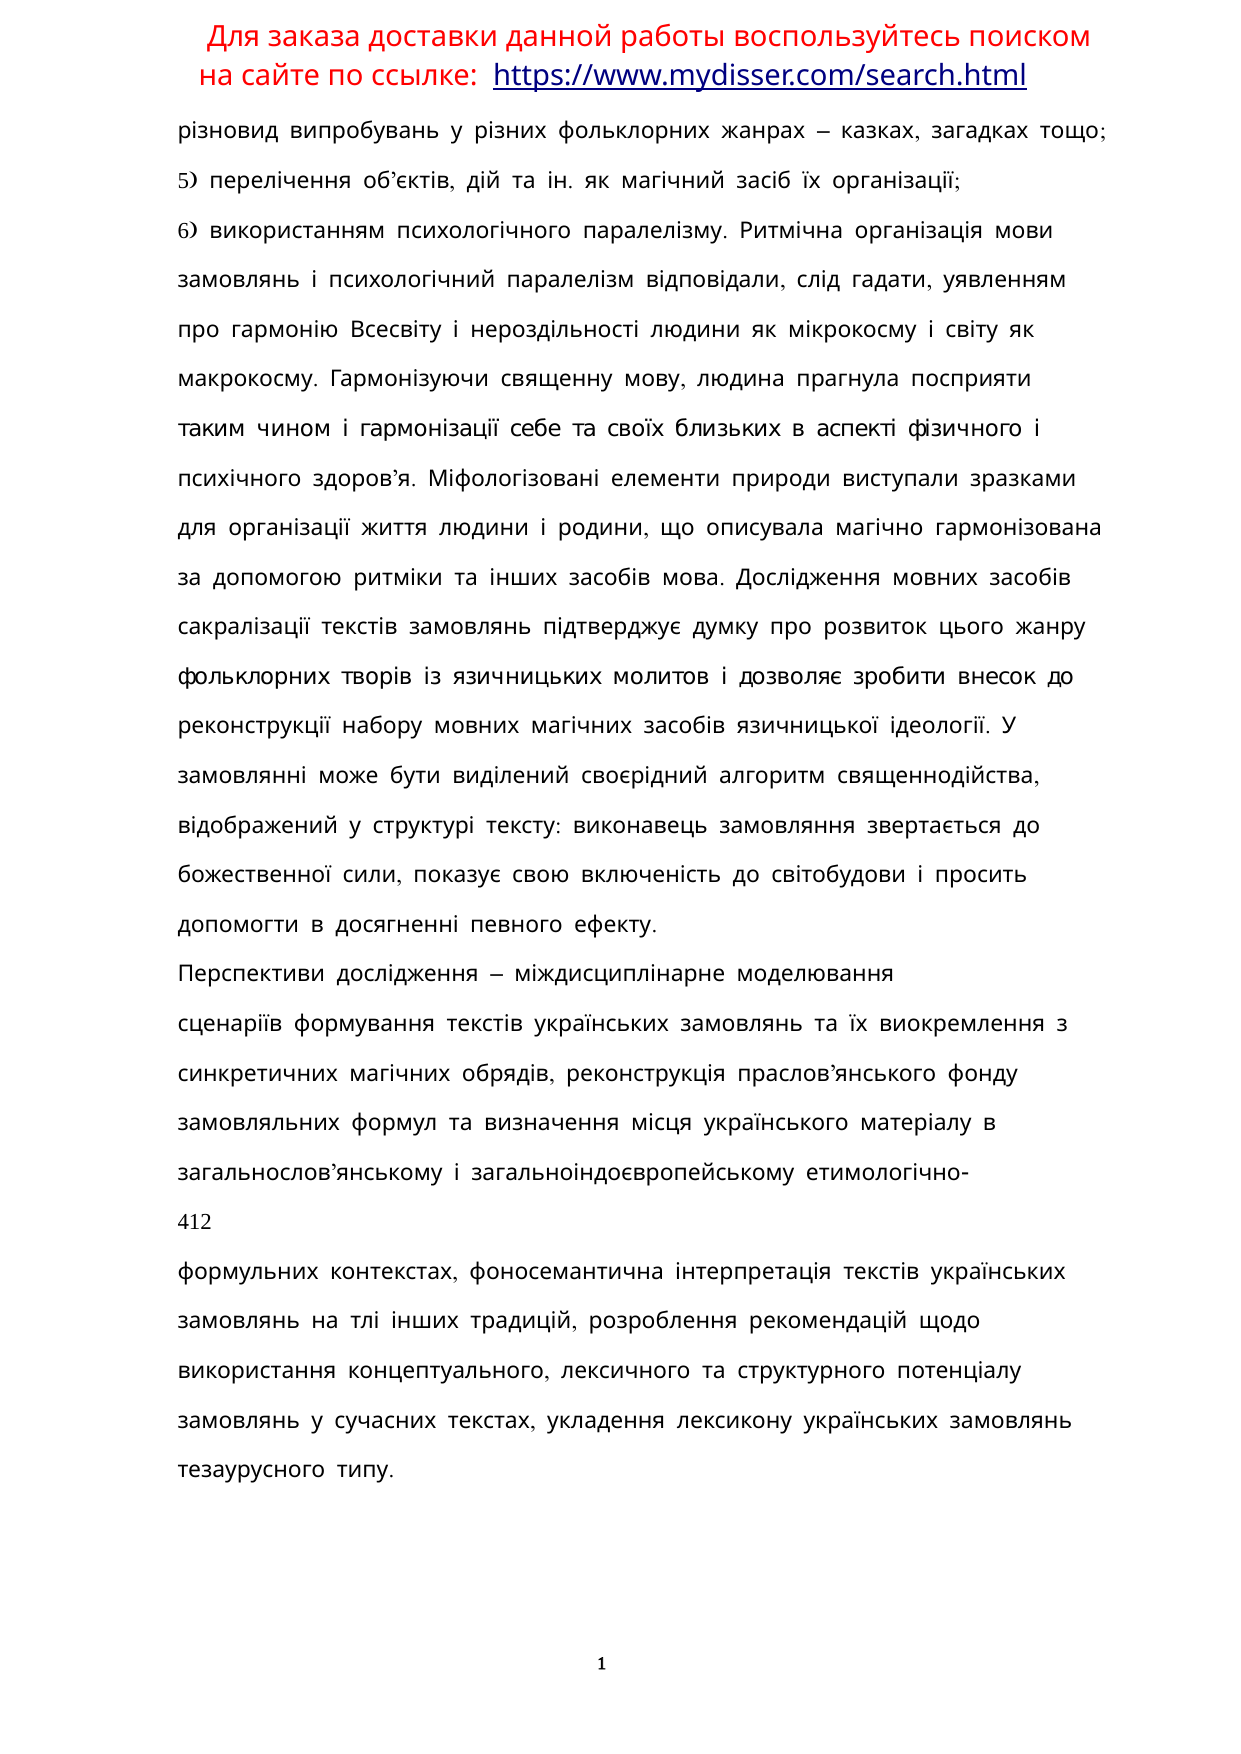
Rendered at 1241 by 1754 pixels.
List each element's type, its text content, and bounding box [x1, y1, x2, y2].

text замовляньіпсихологічнийпаралелізмвідповідалислідгадатиуявленням [118, 264, 1107, 292]
text використанняконцептуальноголексичноготаструктурногопотенціалу [118, 1354, 1107, 1383]
text божественноїсилипоказуєсвоювключеністьдосвітобудовиіпросить [118, 859, 1107, 887]
text психічногоздоров’яМіфологізованіелементиприродивиступализразками [118, 462, 1107, 491]
text Перспективидослідження–міждисциплінарнемоделювання [118, 958, 1107, 987]
text фольклорнихтворівізязичницькихмолитовідозволяєзробитивнесокдо [118, 660, 1107, 689]
text замовляльнихформултавизначеннямісцяукраїнськогоматеріалув [118, 1107, 1107, 1135]
text тезаурусноготипу [118, 1454, 1107, 1482]
text сакралізаціїтекстівзамовляньпідтверджуєдумкупророзвитокцьогожанру [118, 611, 1107, 639]
text сценаріївформуваннятекстівукраїнськихзамовляньтаїхвиокремленняз [118, 1007, 1107, 1036]
text задопомогоюритмікитаіншихзасобівмоваДослідженнямовнихзасобів [118, 561, 1107, 590]
text переліченняоб’єктівдійтаінякмагічнийзасібїхорганізації [118, 164, 1107, 193]
text  [118, 1206, 1107, 1234]
text такимчиномігармонізаціїсебетасвоїхблизькихваспектіфізичногоі [118, 412, 1107, 441]
text використаннямпсихологічногопаралелізмуРитмічнаорганізаціямови [118, 214, 1107, 243]
text формульнихконтекстахфоносемантичнаінтерпретаціятекстівукраїнських [118, 1255, 1107, 1284]
text замовляньнатлііншихтрадиційрозробленнярекомендаційщодо [118, 1305, 1107, 1334]
text реконструкціїнаборумовнихмагічнихзасобівязичницькоїідеологіїУ [118, 710, 1107, 739]
text замовлянніможебутивиділенийсвоєріднийалгоритмсвященнодійства [118, 759, 1107, 788]
text синкретичнихмагічнихобрядівреконструкціяпраслов’янськогофонду [118, 1057, 1107, 1086]
text відображенийуструктурітекстувиконавецьзамовляннязвертаєтьсядо [118, 809, 1107, 838]
text різновидвипробуваньурізнихфольклорнихжанрах–казкахзагадкахтощо [118, 115, 1107, 144]
text макрокосмуГармонізуючисвященнумовулюдинапрагнулапосприяти [118, 363, 1107, 392]
text загальнослов’янськомуізагальноіндоєвропейськомуетимологічно [118, 1156, 1107, 1185]
text дляорганізаціїжиттялюдиниіродинищоописуваламагічногармонізована [118, 512, 1107, 540]
text прогармоніюВсесвітуінероздільностілюдиниякмікрокосмуісвітуяк [118, 313, 1107, 342]
text замовляньусучаснихтекстахукладеннялексиконуукраїнськихзамовлянь [118, 1404, 1107, 1433]
text допомогтивдосягненніпевногоефекту [118, 908, 1107, 937]
